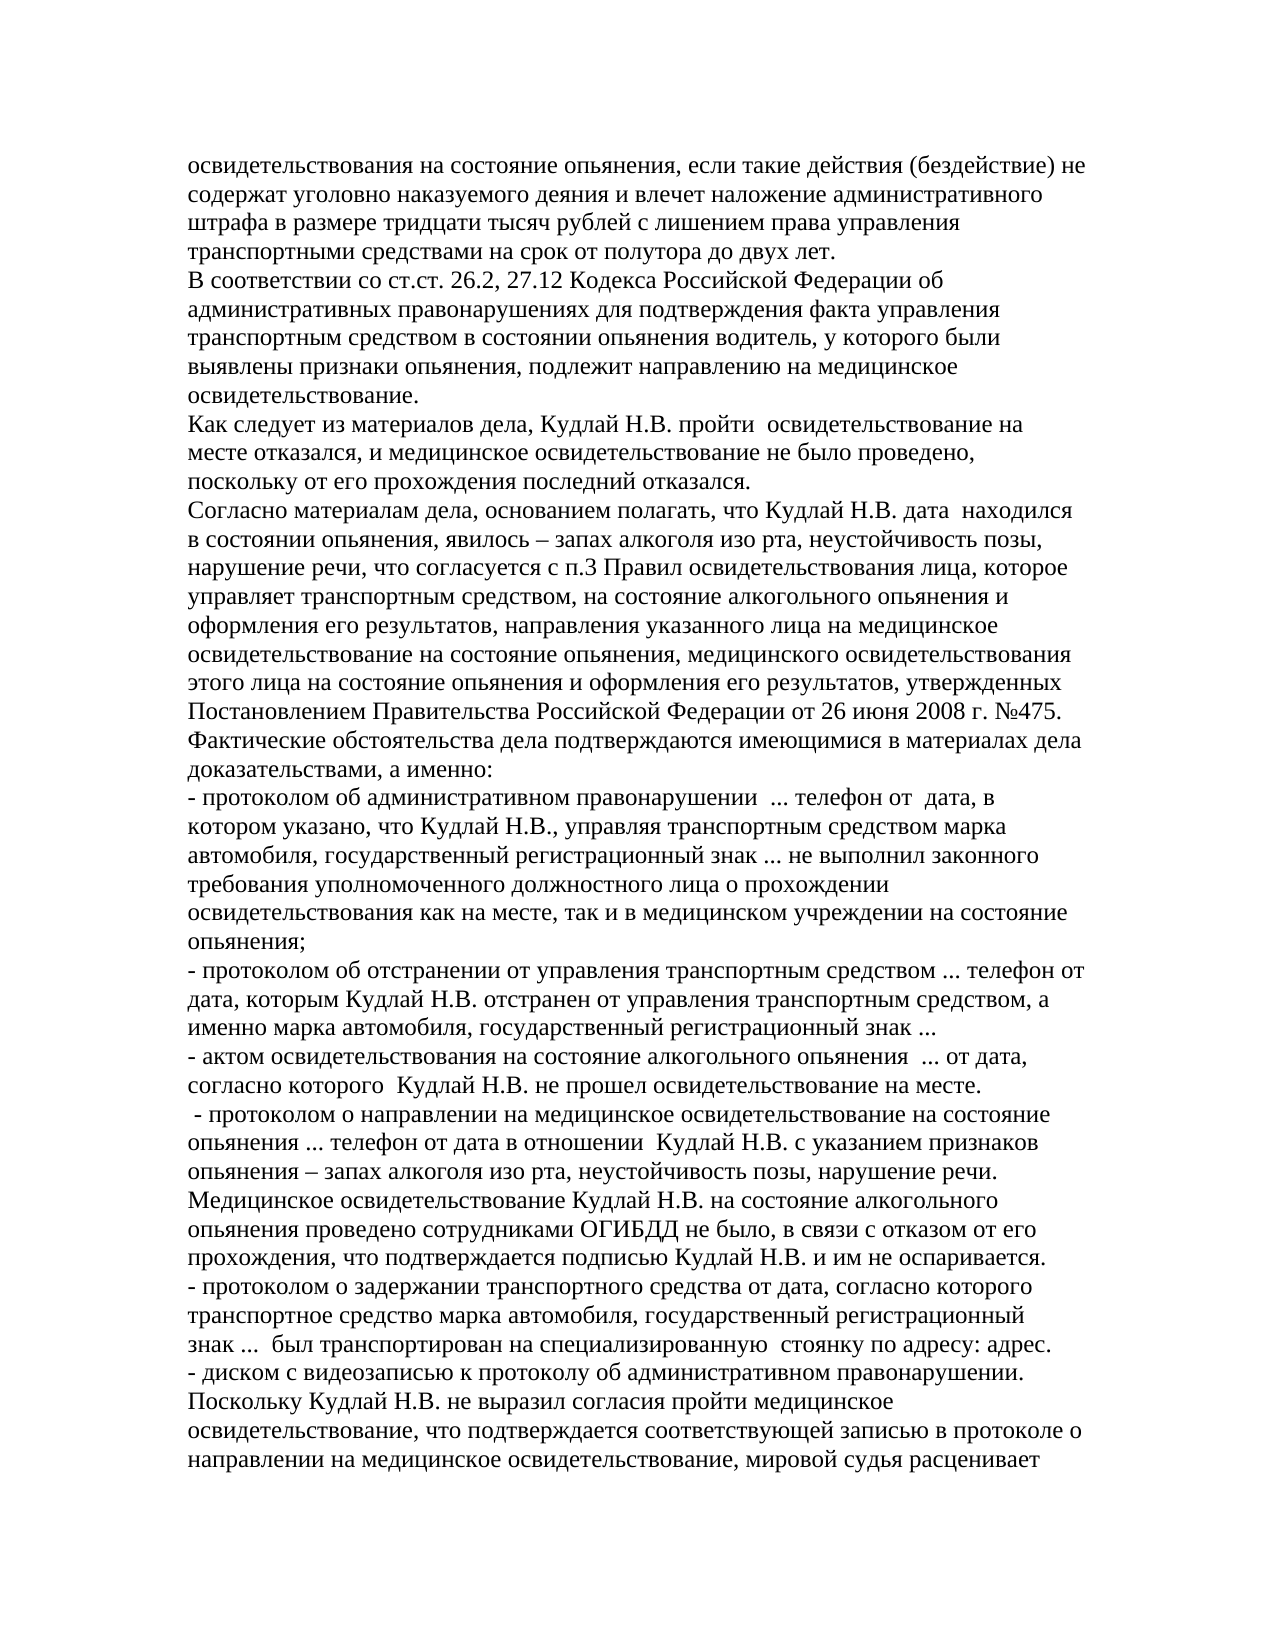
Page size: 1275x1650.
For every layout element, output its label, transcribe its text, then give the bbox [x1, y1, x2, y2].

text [187, 1386, 1087, 1472]
text - протоколом о задержании транспортного средства от дата, согласно которого транспортное средство марка автомобиля, государственный регистрационный знак ... был транспортирован на специализированную стоянку по адресу: адрес. [187, 1271, 1087, 1357]
text Согласно материалам дела, основанием полагать, что Кудлай Н.В. дата находился в состоянии опьянения, явилось – запах алкоголя изо рта, неустойчивость позы, нарушение речи, что согласуется с п.3 Правил освидетельствования лица, которое управляет транспортным средством, на состояние алкогольного опьянения и оформления его результатов, направления указанного лица на медицинское освидетельствование на состояние опьянения, медицинского освидетельствования этого лица на состояние опьянения и оформления его результатов, утвержденных Постановлением Правительства Российской Федерации от 26 июня 2008 г. №475. [187, 495, 1087, 725]
text - протоколом об административном правонарушении ... телефон от дата, в котором указано, что Кудлай Н.В., управляя транспортным средством марка автомобиля, государственный регистрационный знак ... не выполнил законного требования уполномоченного должностного лица о прохождении освидетельствования как на месте, так и в медицинском учреждении на состояние опьянения; [187, 782, 1087, 955]
text - диском с видеозаписью к протоколу об административном правонарушении. [187, 1357, 1087, 1386]
text - протоколом о направлении на медицинское освидетельствование на состояние опьянения ... телефон от дата в отношении Кудлай Н.В. с указанием признаков опьянения – запах алкоголя изо рта, неустойчивость позы, нарушение речи. Медицинское освидетельствование Кудлай Н.В. на состояние алкогольного опьянения проведено сотрудниками ОГИБДД не было, в связи с отказом от его прохождения, что подтверждается подписью Кудлай Н.В. и им не оспаривается. [187, 1099, 1087, 1271]
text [187, 150, 1087, 265]
text В соответствии со ст.ст. 26.2, 27.12 Кодекса Российской Федерации об административных правонарушениях для подтверждения факта управления транспортным средством в состоянии опьянения водитель, у которого были выявлены признаки опьянения, подлежит направлению на медицинское освидетельствование. [187, 265, 1087, 409]
text - протоколом об отстранении от управления транспортным средством ... телефон от дата, которым Кудлай Н.В. отстранен от управления транспортным средством, а именно марка автомобиля, государственный регистрационный знак ... [187, 955, 1087, 1041]
text Фактические обстоятельства дела подтверждаются имеющимися в материалах дела доказательствами, а именно: [187, 725, 1087, 782]
text Как следует из материалов дела, Кудлай Н.В. пройти освидетельствование на месте отказался, и медицинское освидетельствование не было проведено, поскольку от его прохождения последний отказался. [187, 409, 1087, 495]
text - актом освидетельствования на состояние алкогольного опьянения ... от дата, согласно которого Кудлай Н.В. не прошел освидетельствование на месте. [187, 1041, 1087, 1099]
